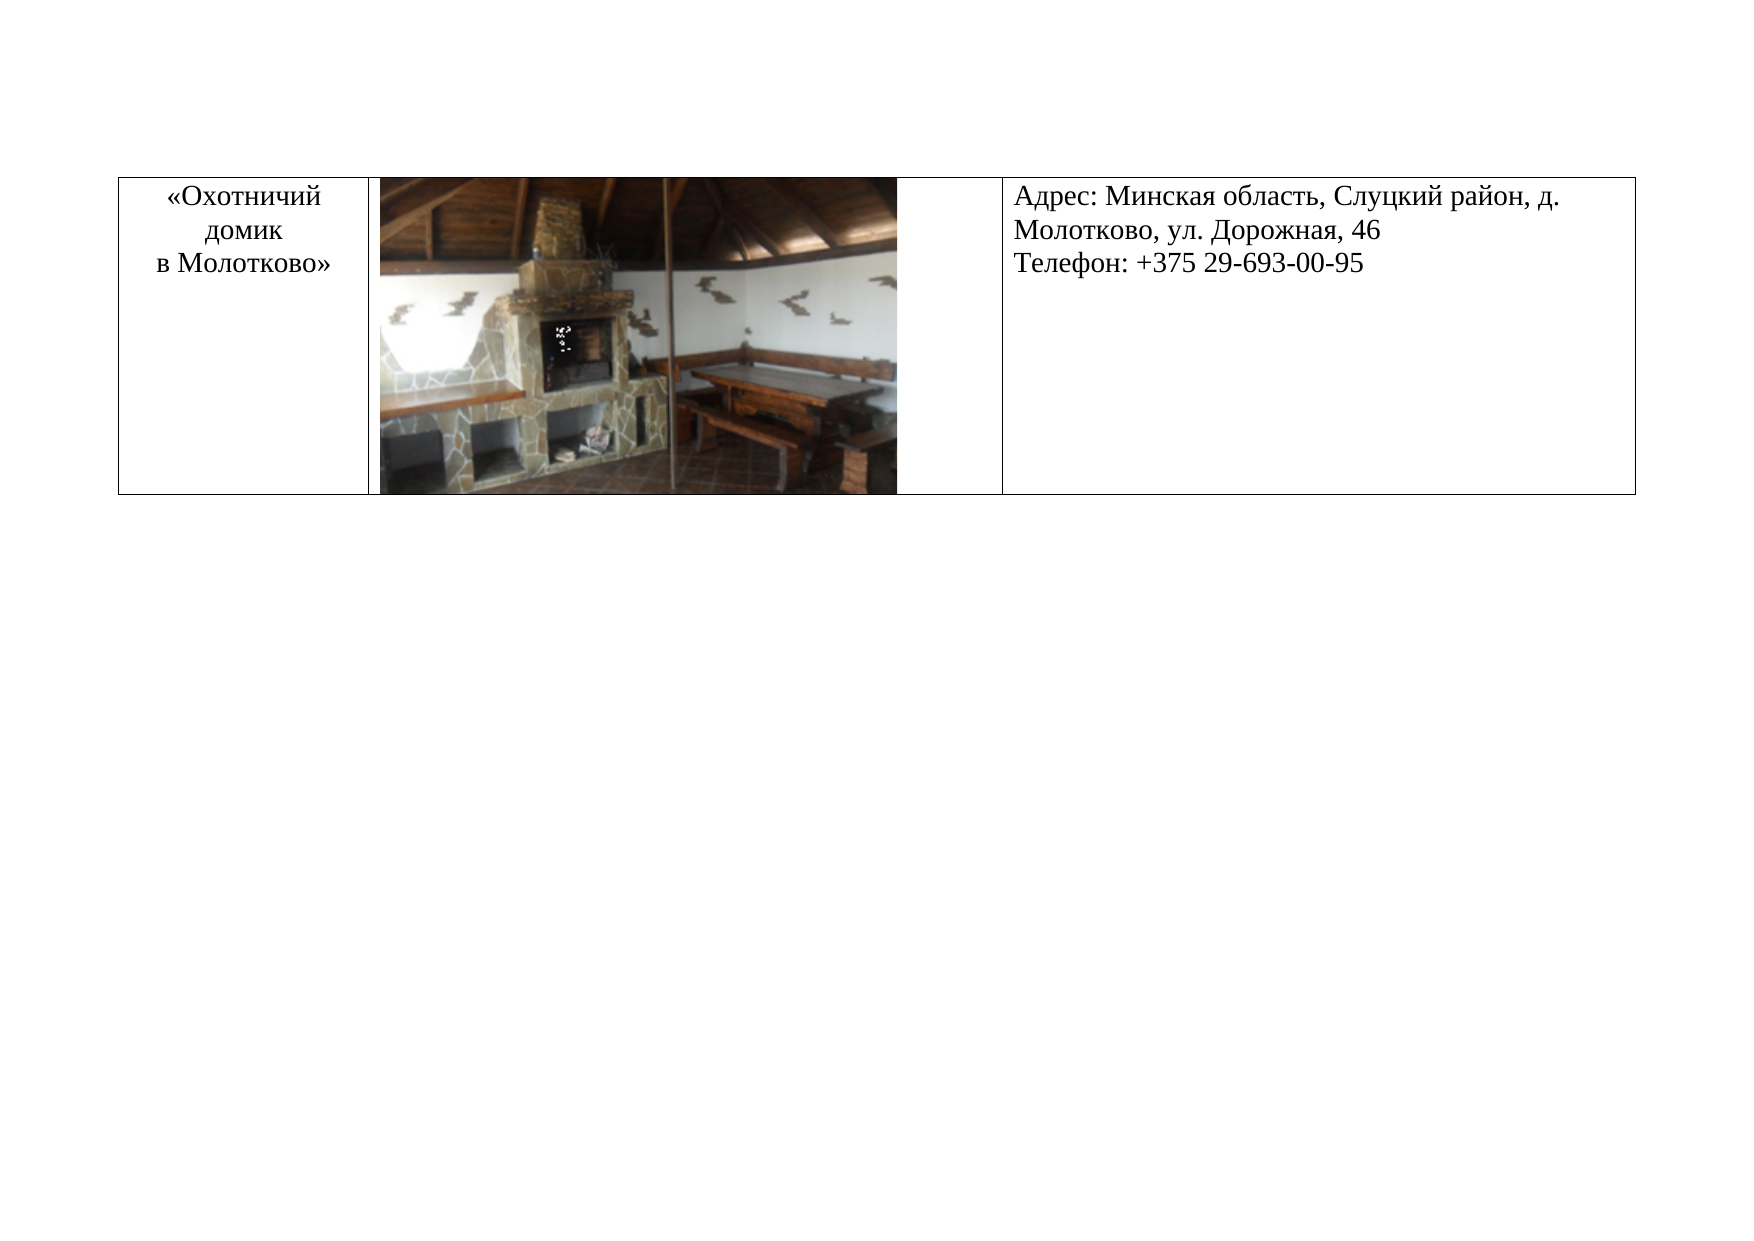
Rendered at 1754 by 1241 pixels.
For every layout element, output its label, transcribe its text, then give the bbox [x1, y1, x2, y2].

table_cell «Охотничий домик в Молотково» [119, 178, 368, 494]
table_cell [369, 178, 380, 494]
picture [380, 178, 898, 494]
table_cell Адрес: Минская область, Слуцкий район, д. Молотково, ул. Дорожная, 46 Телефон: +375 29-693-00-95 [1003, 178, 1635, 494]
table_cell [898, 178, 1002, 494]
